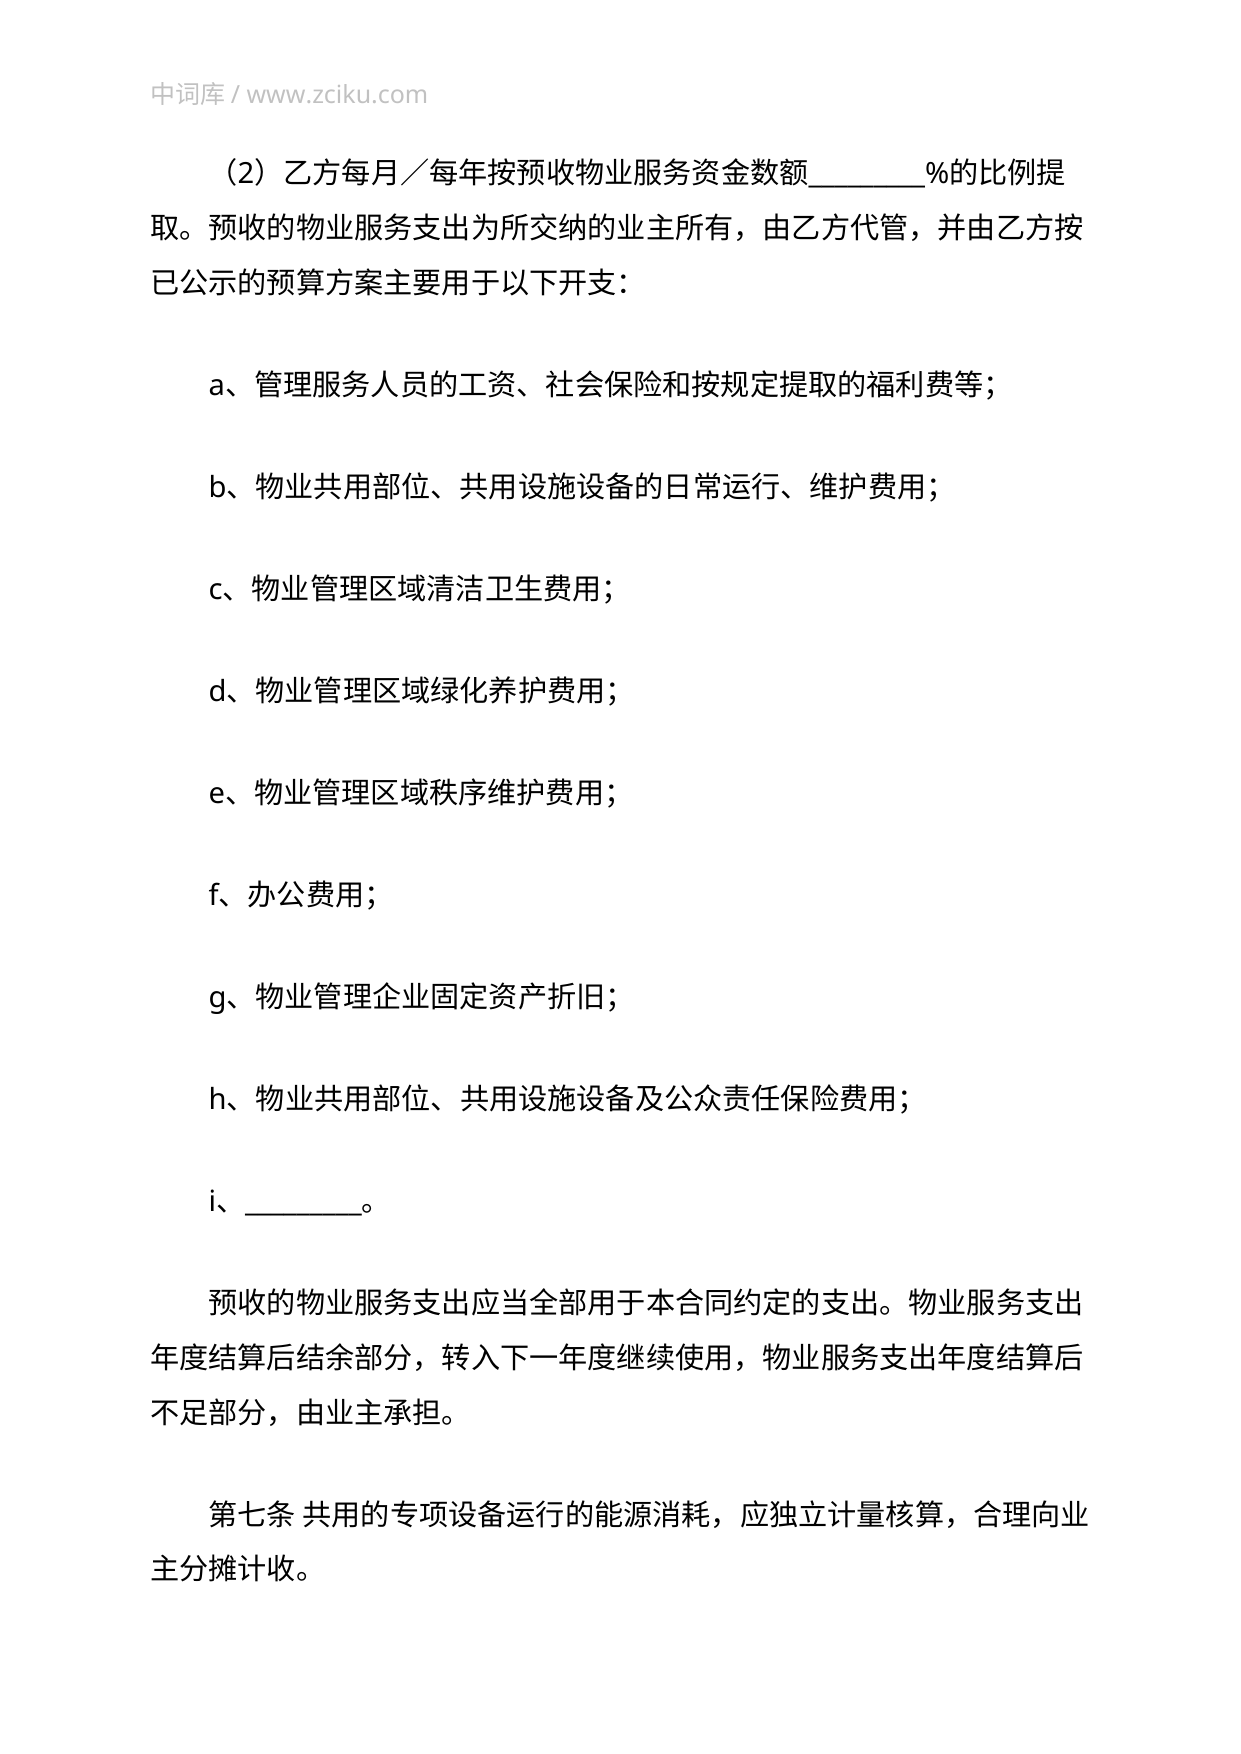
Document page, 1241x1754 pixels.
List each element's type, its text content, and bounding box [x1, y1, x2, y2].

text b、物业共用部位、共用设施设备的日常运行、维护费用； [150, 464, 1090, 506]
text i、_________。 [150, 1177, 1090, 1220]
text 第七条 共用的专项设备运行的能源消耗，应独立计量核算，合理向业主分摊计收。 [150, 1491, 1090, 1588]
text e、物业管理区域秩序维护费用； [150, 769, 1090, 812]
text f、办公费用； [150, 872, 1090, 914]
text h、物业共用部位、共用设施设备及公众责任保险费用； [150, 1076, 1090, 1118]
text d、物业管理区域绿化养护费用； [150, 668, 1090, 710]
text a、管理服务人员的工资、社会保险和按规定提取的福利费等； [150, 362, 1090, 404]
text g、物业管理企业固定资产折旧； [150, 973, 1090, 1016]
text （2）乙方每月／每年按预收物业服务资金数额_________%的比例提取。预收的物业服务支出为所交纳的业主所有，由乙方代管，并由乙方按已公示的预算方案主要用于以下开支： [150, 150, 1090, 302]
text c、物业管理区域清洁卫生费用； [150, 566, 1090, 608]
text 预收的物业服务支出应当全部用于本合同约定的支出。物业服务支出年度结算后结余部分，转入下一年度继续使用，物业服务支出年度结算后不足部分，由业主承担。 [150, 1279, 1090, 1432]
